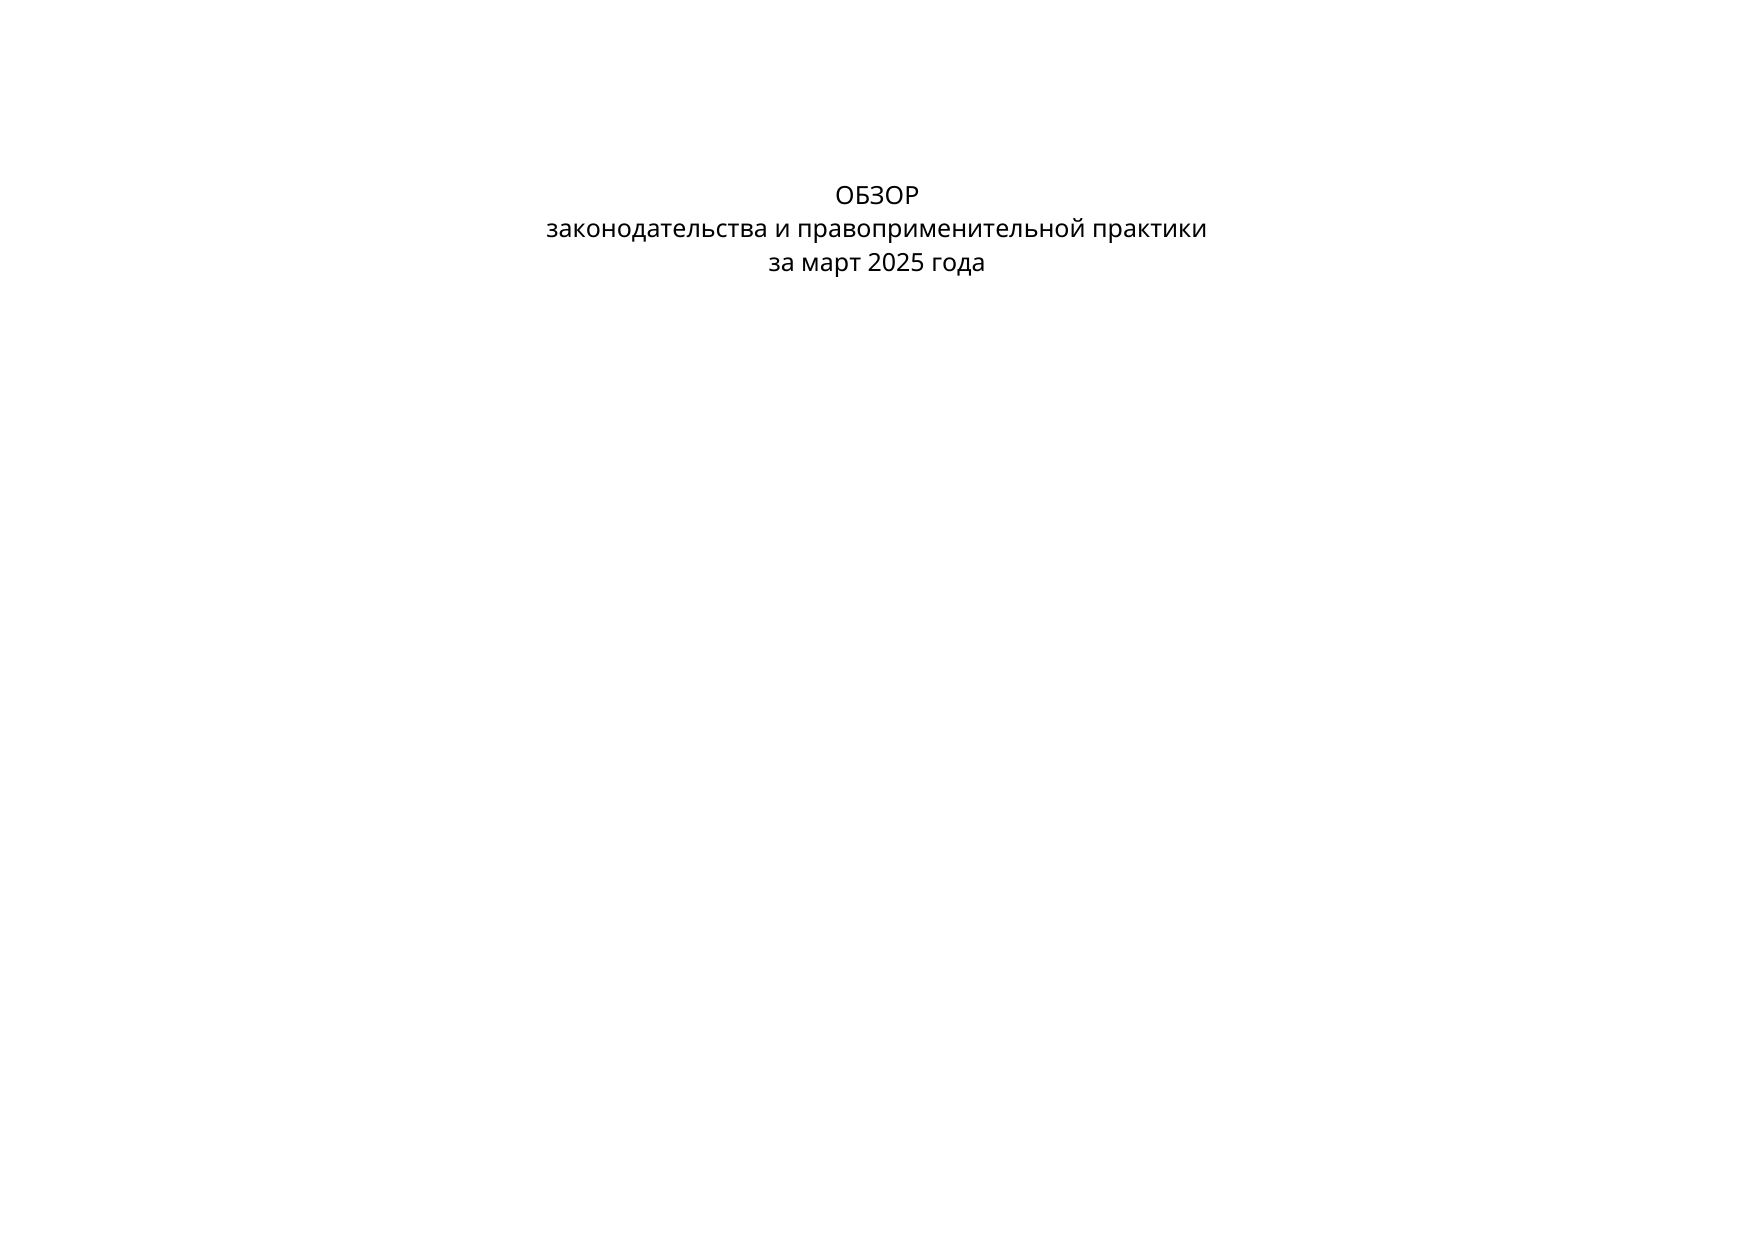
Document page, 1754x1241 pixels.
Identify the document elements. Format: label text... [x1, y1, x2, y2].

text за март 2025 года [118, 244, 1636, 278]
text законодательства и правоприменительной практики [118, 211, 1636, 244]
text ОБЗОР [118, 177, 1636, 211]
